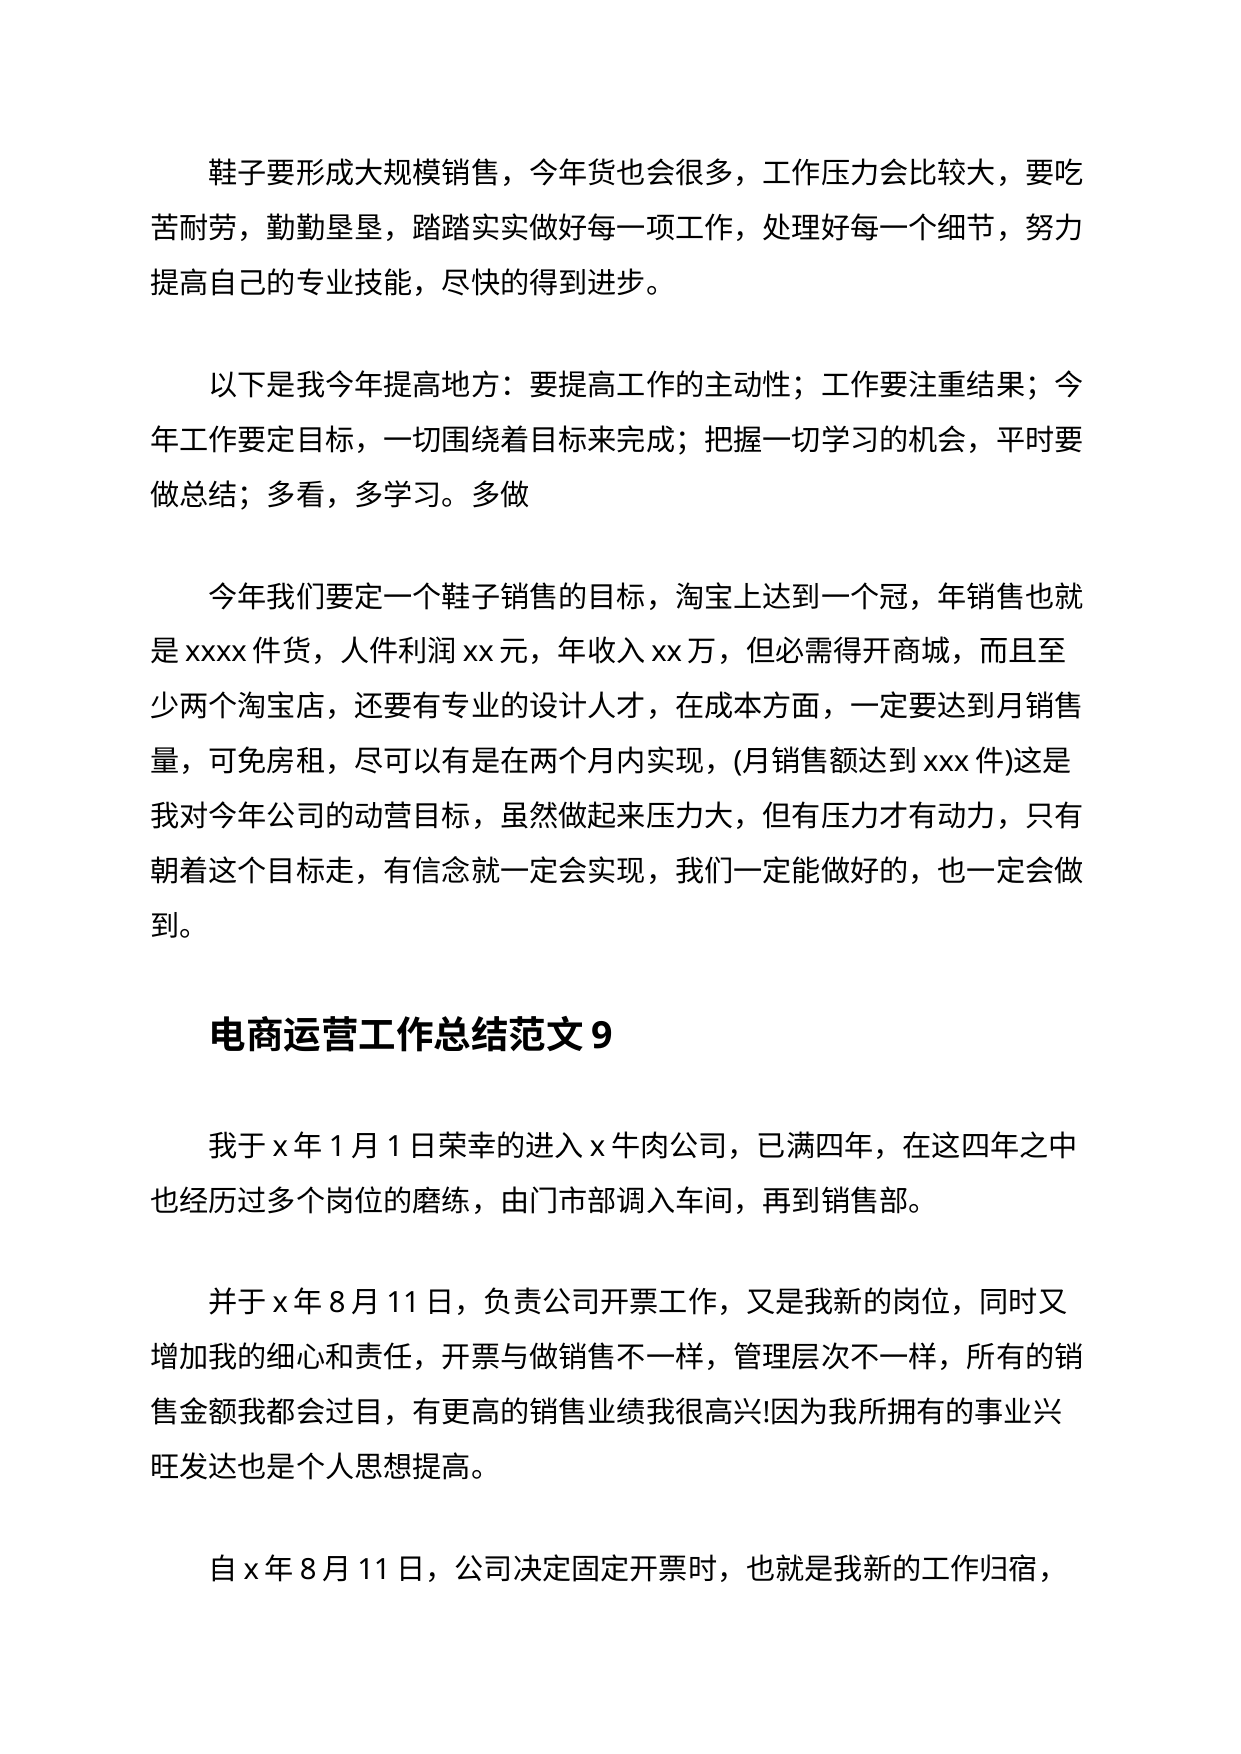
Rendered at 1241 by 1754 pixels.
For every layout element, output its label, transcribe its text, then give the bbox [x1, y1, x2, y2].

text 今年我们要定一个鞋子销售的目标，淘宝上达到一个冠，年销售也就是xxxx件货，人件利润xx元，年收入xx万，但必需得开商城，而且至少两个淘宝店，还要有专业的设计人才，在成本方面，一定要达到月销售量，可免房租，尽可以有是在两个月内实现，(月销售额达到xxx件)这是我对今年公司的动营目标，虽然做起来压力大，但有压力才有动力，只有朝着这个目标走，有信念就一定会实现，我们一定能做好的，也一定会做到。 [150, 573, 1090, 945]
text 电商运营工作总结范文9 [150, 1004, 1090, 1059]
text 并于x年8月11日，负责公司开票工作，又是我新的岗位，同时又增加我的细心和责任，开票与做销售不一样，管理层次不一样，所有的销售金额我都会过目，有更高的销售业绩我很高兴!因为我所拥有的事业兴旺发达也是个人思想提高。 [150, 1279, 1090, 1486]
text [150, 1546, 1090, 1588]
text 我于x年1月1日荣幸的进入x牛肉公司，已满四年，在这四年之中也经历过多个岗位的磨练，由门市部调入车间，再到销售部。 [150, 1122, 1090, 1219]
text 鞋子要形成大规模销售，今年货也会很多，工作压力会比较大，要吃苦耐劳，勤勤垦垦，踏踏实实做好每一项工作，处理好每一个细节，努力提高自己的专业技能，尽快的得到进步。 [150, 150, 1090, 302]
text 以下是我今年提高地方：要提高工作的主动性；工作要注重结果；今年工作要定目标，一切围绕着目标来完成；把握一切学习的机会，平时要做总结；多看，多学习。多做 [150, 362, 1090, 514]
